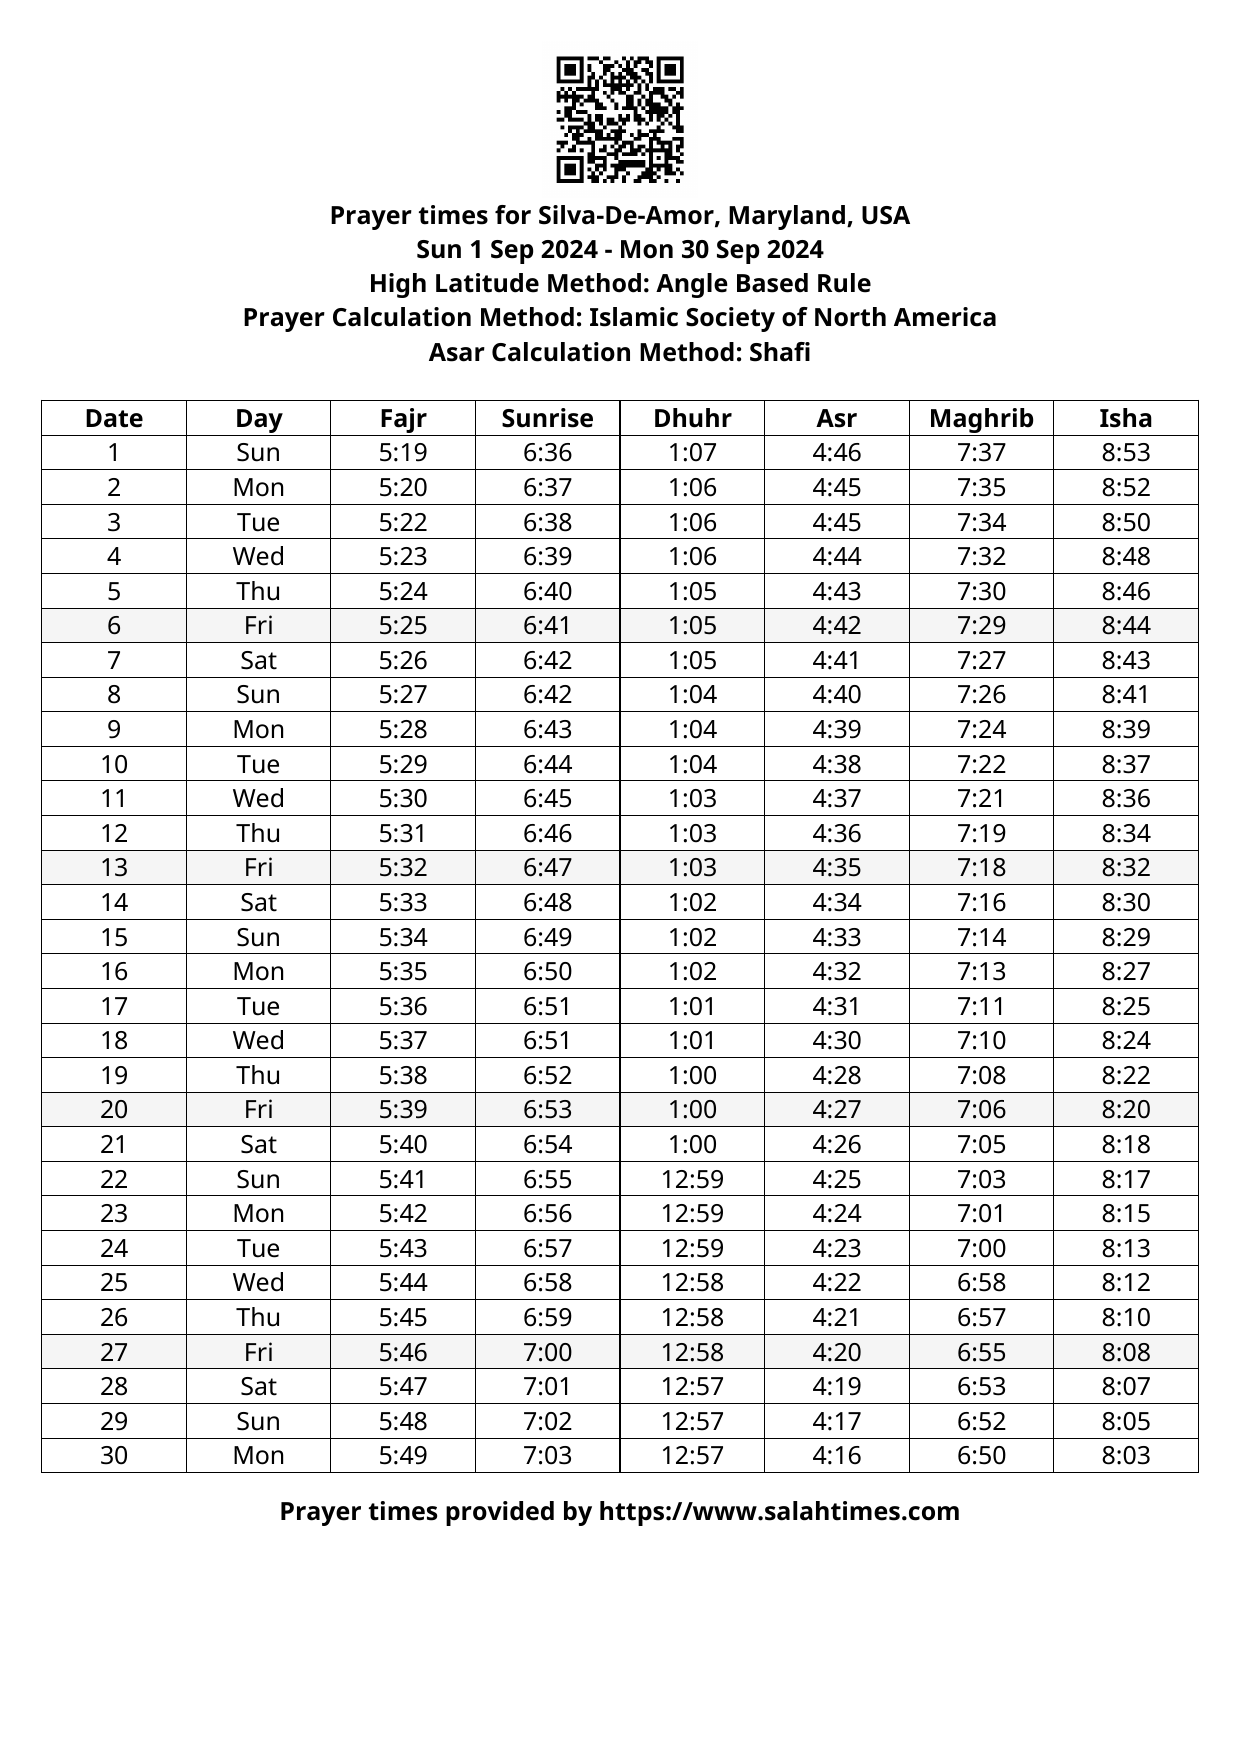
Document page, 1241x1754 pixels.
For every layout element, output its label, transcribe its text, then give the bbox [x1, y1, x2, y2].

table_cell 5:27 [331, 678, 475, 711]
table_cell 7:34 [910, 505, 1053, 538]
table_cell 6:38 [476, 505, 619, 538]
table_cell 1:04 [621, 747, 764, 780]
table_cell 4:38 [765, 747, 909, 780]
table_cell 8:27 [1054, 954, 1198, 988]
table_cell 1:02 [621, 920, 764, 953]
table_cell 8:03 [1054, 1439, 1198, 1472]
table_cell Thu [187, 816, 330, 849]
table_cell 5:30 [331, 781, 475, 815]
table_cell 7:35 [910, 470, 1053, 504]
table_cell 6:55 [476, 1162, 619, 1195]
table_cell 7:16 [910, 885, 1053, 919]
table_cell 6:54 [476, 1127, 619, 1161]
table_cell 7:24 [910, 712, 1053, 746]
table_cell 4:40 [765, 678, 909, 711]
text High Latitude Method: Angle Based Rule [42, 266, 1198, 300]
table_cell 8:41 [1054, 678, 1198, 711]
table_cell 5:35 [331, 954, 475, 988]
table_cell 8:48 [1054, 539, 1198, 573]
table_cell 11 [42, 781, 186, 815]
table_cell 18 [42, 1024, 186, 1057]
table_cell 4:28 [765, 1058, 909, 1092]
table_cell 5:41 [331, 1162, 475, 1195]
table_cell 7:11 [910, 989, 1053, 1022]
table_cell 1:05 [621, 643, 764, 677]
table_cell 1:02 [621, 954, 764, 988]
table_cell 6:44 [476, 747, 619, 780]
table_cell 5:47 [331, 1369, 475, 1403]
table_cell Sun [187, 678, 330, 711]
table_cell 6:37 [476, 470, 619, 504]
table_cell 7:19 [910, 816, 1053, 849]
table_cell 7:21 [910, 781, 1053, 815]
text Prayer times provided by https://www.salahtimes.com [42, 1494, 1198, 1528]
table_cell 5:22 [331, 505, 475, 538]
table_cell 6:48 [476, 885, 619, 919]
table_cell 6:57 [476, 1231, 619, 1264]
table_cell 8:08 [1054, 1335, 1198, 1368]
table_cell Sat [187, 1127, 330, 1161]
table_cell 12:58 [621, 1335, 764, 1368]
table_cell 8:15 [1054, 1196, 1198, 1230]
table_cell Mon [187, 954, 330, 988]
table_cell 12 [42, 816, 186, 849]
table_cell 7:18 [910, 851, 1053, 884]
table_cell 8:30 [1054, 885, 1198, 919]
table_cell 1:06 [621, 470, 764, 504]
table_cell 7:32 [910, 539, 1053, 573]
table_cell 4:16 [765, 1439, 909, 1472]
table_cell 8:13 [1054, 1231, 1198, 1264]
table_cell 17 [42, 989, 186, 1022]
table_cell 21 [42, 1127, 186, 1161]
table_cell 1 [42, 436, 186, 469]
table_cell 5:32 [331, 851, 475, 884]
table_cell Fri [187, 1093, 330, 1126]
table_cell 1:04 [621, 712, 764, 746]
table_cell 8:29 [1054, 920, 1198, 953]
table_cell 7:37 [910, 436, 1053, 469]
table_cell 5:23 [331, 539, 475, 573]
table_cell 3 [42, 505, 186, 538]
table_cell 8:39 [1054, 712, 1198, 746]
table_cell 1:07 [621, 436, 764, 469]
table_cell 7:26 [910, 678, 1053, 711]
table_cell 8:36 [1054, 781, 1198, 815]
table_cell 4:46 [765, 436, 909, 469]
table_cell 8:43 [1054, 643, 1198, 677]
table_cell 15 [42, 920, 186, 953]
table_cell 7:22 [910, 747, 1053, 780]
table_cell 4:44 [765, 539, 909, 573]
table_header Isha [1054, 401, 1198, 434]
table_cell 8:12 [1054, 1266, 1198, 1299]
table_cell 6:53 [476, 1093, 619, 1126]
table_cell 7:00 [910, 1231, 1053, 1264]
table_cell 19 [42, 1058, 186, 1092]
table_cell Wed [187, 1266, 330, 1299]
table_cell 5:48 [331, 1404, 475, 1437]
table_header Sunrise [476, 401, 619, 434]
table_cell 8:52 [1054, 470, 1198, 504]
table_cell 22 [42, 1162, 186, 1195]
table_cell 1:03 [621, 851, 764, 884]
table_cell 23 [42, 1196, 186, 1230]
table_cell 5:33 [331, 885, 475, 919]
table_cell Thu [187, 1300, 330, 1334]
table_cell 14 [42, 885, 186, 919]
table_cell 6:47 [476, 851, 619, 884]
table_cell Tue [187, 747, 330, 780]
table_cell 7:05 [910, 1127, 1053, 1161]
table_cell 4:30 [765, 1024, 909, 1057]
table_header Asr [765, 401, 909, 434]
table_cell 6:42 [476, 678, 619, 711]
table_cell Tue [187, 505, 330, 538]
table_cell 6:42 [476, 643, 619, 677]
table_cell 5:40 [331, 1127, 475, 1161]
table_cell 8 [42, 678, 186, 711]
table_cell 5:43 [331, 1231, 475, 1264]
table_cell 5:31 [331, 816, 475, 849]
table_cell 1:06 [621, 505, 764, 538]
table_cell 8:46 [1054, 574, 1198, 607]
table_cell 8:53 [1054, 436, 1198, 469]
table_cell 29 [42, 1404, 186, 1437]
table_cell 10 [42, 747, 186, 780]
table_cell 4:39 [765, 712, 909, 746]
table_cell 5:39 [331, 1093, 475, 1126]
table_cell 25 [42, 1266, 186, 1299]
text Prayer Calculation Method: Islamic Society of North America [42, 300, 1198, 334]
table_cell 4:23 [765, 1231, 909, 1264]
table_cell 1:01 [621, 989, 764, 1022]
table_cell 6 [42, 609, 186, 642]
table_cell 6:43 [476, 712, 619, 746]
table_cell 8:07 [1054, 1369, 1198, 1403]
table_cell 5:44 [331, 1266, 475, 1299]
table_cell 4 [42, 539, 186, 573]
table_cell Sun [187, 436, 330, 469]
table_cell 8:17 [1054, 1162, 1198, 1195]
table_cell 6:41 [476, 609, 619, 642]
table_header Fajr [331, 401, 475, 434]
table_cell 8:25 [1054, 989, 1198, 1022]
table_cell 7:10 [910, 1024, 1053, 1057]
table_cell Sat [187, 1369, 330, 1403]
table_cell 1:05 [621, 609, 764, 642]
table_cell 5:37 [331, 1024, 475, 1057]
table_cell 7:03 [476, 1439, 619, 1472]
table_cell 9 [42, 712, 186, 746]
picture [542, 41, 699, 198]
table_cell Sun [187, 1162, 330, 1195]
table_cell Mon [187, 1439, 330, 1472]
table_cell Wed [187, 539, 330, 573]
table_cell 6:40 [476, 574, 619, 607]
table_cell Tue [187, 989, 330, 1022]
table_cell 4:31 [765, 989, 909, 1022]
table_cell 4:37 [765, 781, 909, 815]
table_cell 5:29 [331, 747, 475, 780]
table_cell Mon [187, 1196, 330, 1230]
table_cell 12:59 [621, 1196, 764, 1230]
table_cell 1:04 [621, 678, 764, 711]
table_cell 7:06 [910, 1093, 1053, 1126]
table_cell 5:25 [331, 609, 475, 642]
table_cell 6:36 [476, 436, 619, 469]
table_cell 5:45 [331, 1300, 475, 1334]
table_cell 5:34 [331, 920, 475, 953]
table_cell 6:56 [476, 1196, 619, 1230]
table_cell Sun [187, 1404, 330, 1437]
table_cell 8:10 [1054, 1300, 1198, 1334]
table_cell 20 [42, 1093, 186, 1126]
table_cell 2 [42, 470, 186, 504]
table_cell 8:24 [1054, 1024, 1198, 1057]
table_cell 4:42 [765, 609, 909, 642]
text Sun 1 Sep 2024 - Mon 30 Sep 2024 [42, 232, 1198, 266]
table_cell 5:24 [331, 574, 475, 607]
table_cell 7:02 [476, 1404, 619, 1437]
table_cell 5 [42, 574, 186, 607]
table_cell 4:17 [765, 1404, 909, 1437]
table_cell 5:49 [331, 1439, 475, 1472]
table_cell 8:20 [1054, 1093, 1198, 1126]
table_cell 6:58 [476, 1266, 619, 1299]
table_cell 12:59 [621, 1162, 764, 1195]
table_cell 12:58 [621, 1300, 764, 1334]
table_cell 4:36 [765, 816, 909, 849]
table_cell Sat [187, 885, 330, 919]
table_header Date [42, 401, 186, 434]
table_cell 4:45 [765, 505, 909, 538]
table_cell Fri [187, 1335, 330, 1368]
table_cell 12:57 [621, 1369, 764, 1403]
table_cell 8:34 [1054, 816, 1198, 849]
table_cell 1:02 [621, 885, 764, 919]
table_cell 6:53 [910, 1369, 1053, 1403]
text Asar Calculation Method: Shafi [42, 334, 1198, 368]
table_cell Wed [187, 781, 330, 815]
table_cell Fri [187, 851, 330, 884]
table_cell 4:25 [765, 1162, 909, 1195]
table_cell 7:00 [476, 1335, 619, 1368]
table_header Dhuhr [621, 401, 764, 434]
table_cell Wed [187, 1024, 330, 1057]
table_cell Sun [187, 920, 330, 953]
table_cell 4:33 [765, 920, 909, 953]
table_cell Tue [187, 1231, 330, 1264]
table_cell 4:45 [765, 470, 909, 504]
table_cell 6:55 [910, 1335, 1053, 1368]
table_cell 8:22 [1054, 1058, 1198, 1092]
table_cell 1:03 [621, 781, 764, 815]
table_cell 6:58 [910, 1266, 1053, 1299]
table_cell 5:28 [331, 712, 475, 746]
table_cell 12:57 [621, 1439, 764, 1472]
table_cell 27 [42, 1335, 186, 1368]
table_cell 7:01 [910, 1196, 1053, 1230]
table_cell 4:32 [765, 954, 909, 988]
table_cell 7:29 [910, 609, 1053, 642]
table_cell 4:22 [765, 1266, 909, 1299]
table_cell 6:50 [476, 954, 619, 988]
table_cell 6:57 [910, 1300, 1053, 1334]
table_cell 8:44 [1054, 609, 1198, 642]
table_cell 6:39 [476, 539, 619, 573]
table_cell 7:14 [910, 920, 1053, 953]
table_cell 4:19 [765, 1369, 909, 1403]
table_cell 8:32 [1054, 851, 1198, 884]
table_cell Thu [187, 1058, 330, 1092]
table_cell Sat [187, 643, 330, 677]
table_cell 1:06 [621, 539, 764, 573]
table_cell 7:03 [910, 1162, 1053, 1195]
table_cell 6:51 [476, 989, 619, 1022]
table_cell 6:51 [476, 1024, 619, 1057]
table_cell 16 [42, 954, 186, 988]
table_cell 5:26 [331, 643, 475, 677]
table_cell 7:01 [476, 1369, 619, 1403]
table_cell 6:49 [476, 920, 619, 953]
table_cell Mon [187, 470, 330, 504]
table_cell 5:20 [331, 470, 475, 504]
table_cell 6:50 [910, 1439, 1053, 1472]
table_cell 6:52 [910, 1404, 1053, 1437]
table_cell 8:05 [1054, 1404, 1198, 1437]
table_cell 6:45 [476, 781, 619, 815]
table_cell 4:26 [765, 1127, 909, 1161]
table_cell 7 [42, 643, 186, 677]
table_cell 7:08 [910, 1058, 1053, 1092]
table_cell 12:58 [621, 1266, 764, 1299]
table_cell 1:05 [621, 574, 764, 607]
table_cell 4:24 [765, 1196, 909, 1230]
table_cell 12:57 [621, 1404, 764, 1437]
table_cell Thu [187, 574, 330, 607]
table_cell 1:00 [621, 1058, 764, 1092]
table_cell 8:18 [1054, 1127, 1198, 1161]
table_cell 24 [42, 1231, 186, 1264]
table_cell 4:43 [765, 574, 909, 607]
table_cell 4:34 [765, 885, 909, 919]
table_cell Fri [187, 609, 330, 642]
table_header Maghrib [910, 401, 1053, 434]
table_cell Mon [187, 712, 330, 746]
table_cell 4:21 [765, 1300, 909, 1334]
table_cell 30 [42, 1439, 186, 1472]
table_cell 7:27 [910, 643, 1053, 677]
table_cell 5:46 [331, 1335, 475, 1368]
table_cell 6:46 [476, 816, 619, 849]
table_cell 8:50 [1054, 505, 1198, 538]
table_cell 6:52 [476, 1058, 619, 1092]
table_cell 5:19 [331, 436, 475, 469]
table_cell 4:35 [765, 851, 909, 884]
table_cell 5:36 [331, 989, 475, 1022]
table_cell 4:27 [765, 1093, 909, 1126]
table_cell 13 [42, 851, 186, 884]
table_cell 8:37 [1054, 747, 1198, 780]
table_cell 7:30 [910, 574, 1053, 607]
table_cell 26 [42, 1300, 186, 1334]
table_cell 12:59 [621, 1231, 764, 1264]
table_cell 5:38 [331, 1058, 475, 1092]
table_cell 5:42 [331, 1196, 475, 1230]
table_cell 1:00 [621, 1093, 764, 1126]
text Prayer times for Silva-De-Amor, Maryland, USA [42, 198, 1198, 232]
table_cell 7:13 [910, 954, 1053, 988]
table_cell 28 [42, 1369, 186, 1403]
table_cell 1:00 [621, 1127, 764, 1161]
table_cell 4:41 [765, 643, 909, 677]
table_header Day [187, 401, 330, 434]
table_cell 1:03 [621, 816, 764, 849]
table_cell 6:59 [476, 1300, 619, 1334]
table_cell 1:01 [621, 1024, 764, 1057]
table_cell 4:20 [765, 1335, 909, 1368]
